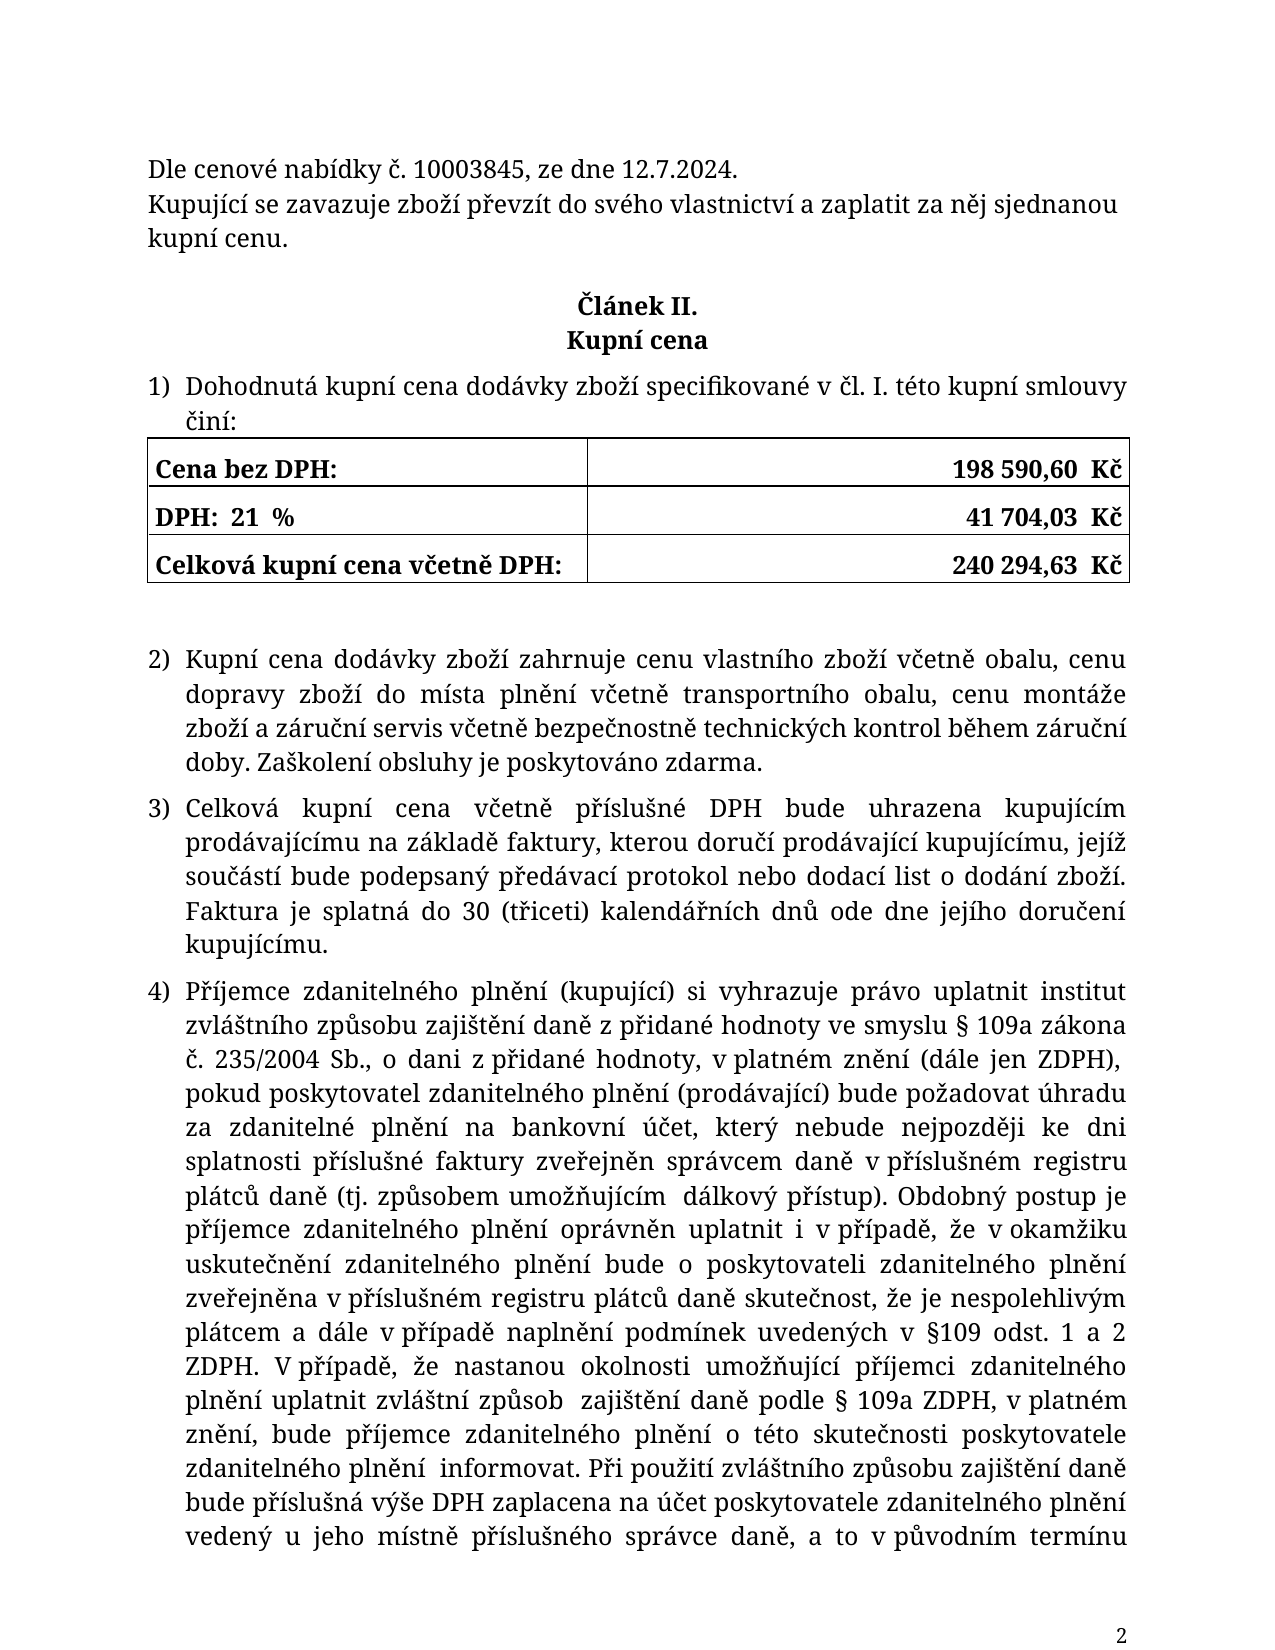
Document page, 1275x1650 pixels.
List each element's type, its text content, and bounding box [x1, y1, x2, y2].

table_cell DPH: 21 % [148, 486, 587, 533]
table_cell 41 704,03 Kč [588, 487, 1129, 533]
list Celková kupní cena včetně příslušné DPH bude uhrazena kupujícím prodávajícímu na základě faktury, kterou doručí prodávající kupujícímu, jejíž součástí bude podepsaný předávací protokol nebo dodací list o dodání zboží. Faktura je splatná do 30 (třiceti) kalendářních dnů ode dne jejího doručení kupujícímu. [148, 791, 1127, 961]
text Kupující se zavazuje zboží převzít do svého vlastnictví a zaplatit za něj sjednanou kupní cenu. [148, 186, 1127, 254]
text Dle cenové nabídky č. 10003845, ze dne 12.7.2024. [148, 152, 1127, 186]
table_cell Celková kupní cena včetně DPH: [148, 535, 587, 582]
text Kupní cena [148, 322, 1127, 357]
table_header 198 590,60 Kč [588, 439, 1129, 485]
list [148, 974, 1127, 1553]
list Kupní cena dodávky zboží zahrnuje cenu vlastního zboží včetně obalu, cenu dopravy zboží do místa plnění včetně transportního obalu, cenu montáže zboží a záruční servis včetně bezpečnostně technických kontrol během záruční doby. Zaškolení obsluhy je poskytováno zdarma. [148, 642, 1127, 778]
table_header Cena bez DPH: [148, 439, 587, 485]
list Dohodnutá kupní cena dodávky zboží specifikované v čl. I. této kupní smlouvy činí: [148, 369, 1127, 437]
text Článek II. [148, 288, 1127, 322]
table_cell 240 294,63 Kč [588, 535, 1129, 582]
